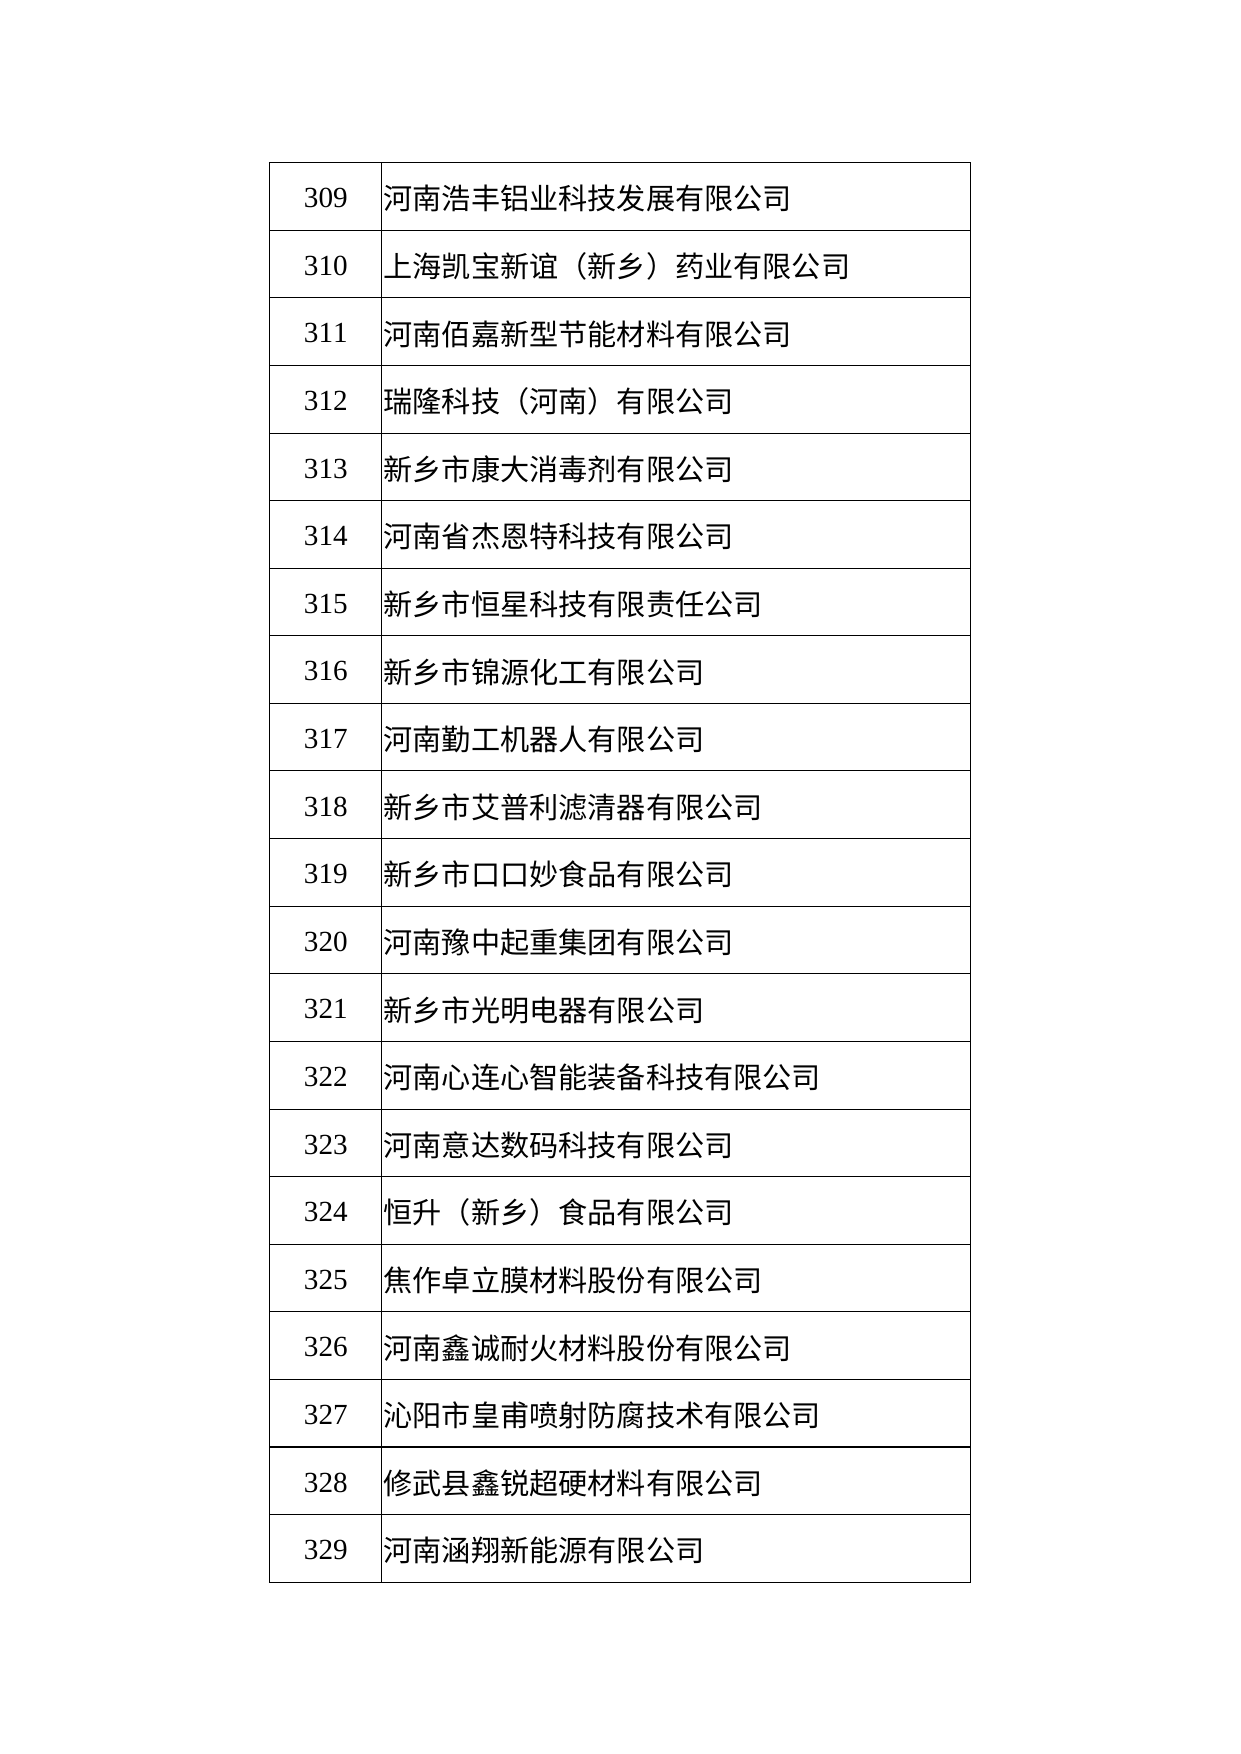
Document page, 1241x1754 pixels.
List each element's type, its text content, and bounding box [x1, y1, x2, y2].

table_cell 河南佰嘉新型节能材料有限公司 [382, 298, 970, 365]
table_cell 313 [270, 434, 381, 500]
table_cell 324 [270, 1177, 381, 1244]
table_cell 325 [270, 1245, 381, 1311]
table_cell 河南浩丰铝业科技发展有限公司 [382, 163, 970, 229]
table_cell 309 [270, 163, 381, 229]
table_cell 318 [270, 771, 381, 838]
table_cell 328 [270, 1448, 381, 1514]
table_cell 326 [270, 1312, 381, 1379]
table_cell 河南鑫诚耐火材料股份有限公司 [382, 1312, 970, 1379]
table_cell 新乡市光明电器有限公司 [382, 974, 970, 1041]
table_cell 沁阳市皇甫喷射防腐技术有限公司 [382, 1380, 970, 1446]
table_cell 310 [270, 231, 381, 297]
table_cell 新乡市锦源化工有限公司 [382, 636, 970, 703]
table_cell 312 [270, 366, 381, 432]
table_cell 311 [270, 298, 381, 365]
table_cell 320 [270, 907, 381, 973]
table_cell 323 [270, 1110, 381, 1176]
table_cell 新乡市恒星科技有限责任公司 [382, 569, 970, 635]
table_cell 329 [270, 1515, 381, 1582]
table_cell 河南勤工机器人有限公司 [382, 704, 970, 770]
table_cell 新乡市口口妙食品有限公司 [382, 839, 970, 906]
table_cell 321 [270, 974, 381, 1041]
table_cell 河南心连心智能装备科技有限公司 [382, 1042, 970, 1108]
table_cell 新乡市康大消毒剂有限公司 [382, 434, 970, 500]
table_cell 315 [270, 569, 381, 635]
table_cell 河南涵翔新能源有限公司 [382, 1515, 970, 1582]
table_cell 河南意达数码科技有限公司 [382, 1110, 970, 1176]
table_cell 新乡市艾普利滤清器有限公司 [382, 771, 970, 838]
table_cell 319 [270, 839, 381, 906]
table_cell 修武县鑫锐超硬材料有限公司 [382, 1448, 970, 1514]
table_cell 瑞隆科技（河南）有限公司 [382, 366, 970, 432]
table_cell 314 [270, 501, 381, 568]
table_cell 上海凯宝新谊（新乡）药业有限公司 [382, 231, 970, 297]
table_cell 322 [270, 1042, 381, 1108]
table_cell 316 [270, 636, 381, 703]
table_cell 恒升（新乡）食品有限公司 [382, 1177, 970, 1244]
table_cell 河南豫中起重集团有限公司 [382, 907, 970, 973]
table_cell 焦作卓立膜材料股份有限公司 [382, 1245, 970, 1311]
table_cell 317 [270, 704, 381, 770]
table_cell 河南省杰恩特科技有限公司 [382, 501, 970, 568]
table_cell 327 [270, 1380, 381, 1446]
